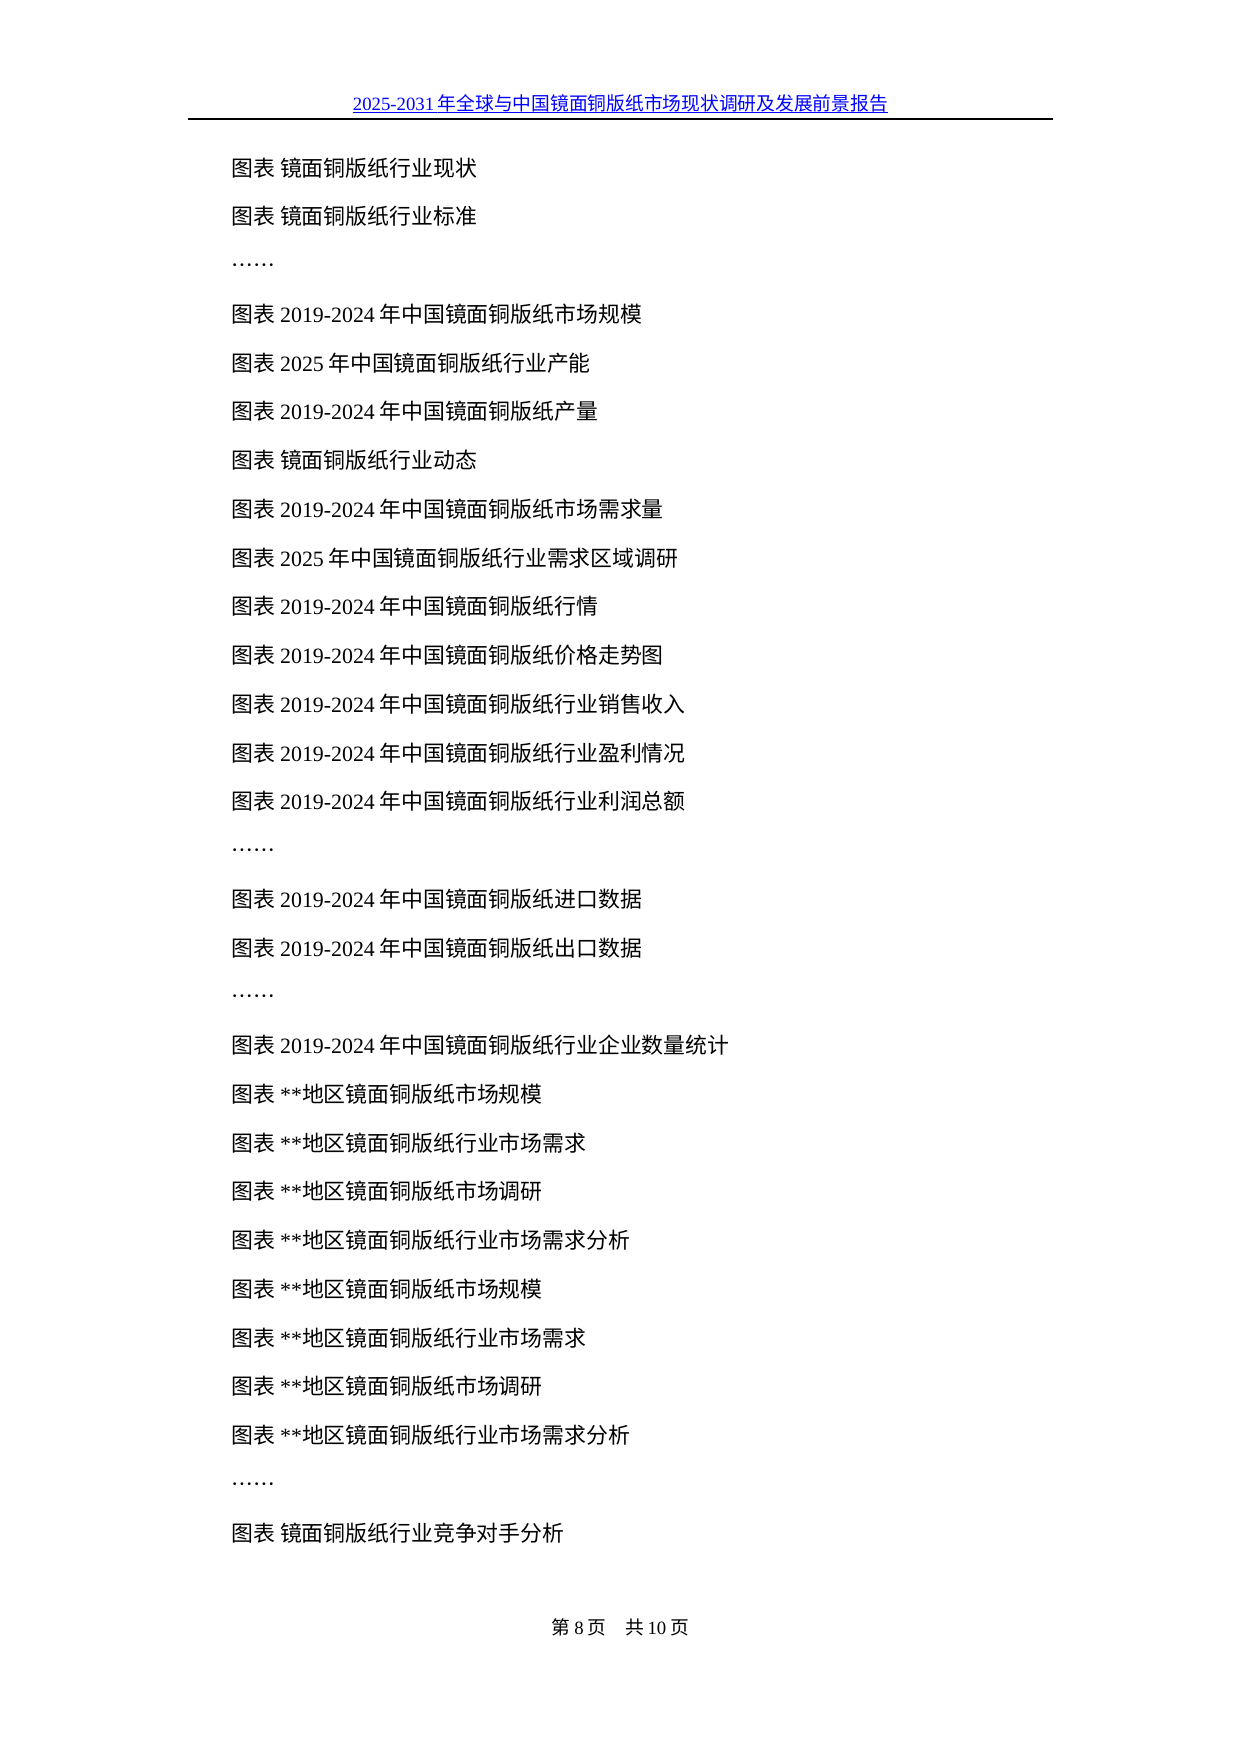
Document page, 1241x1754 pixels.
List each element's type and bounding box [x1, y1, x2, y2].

text [187, 150, 1053, 1548]
